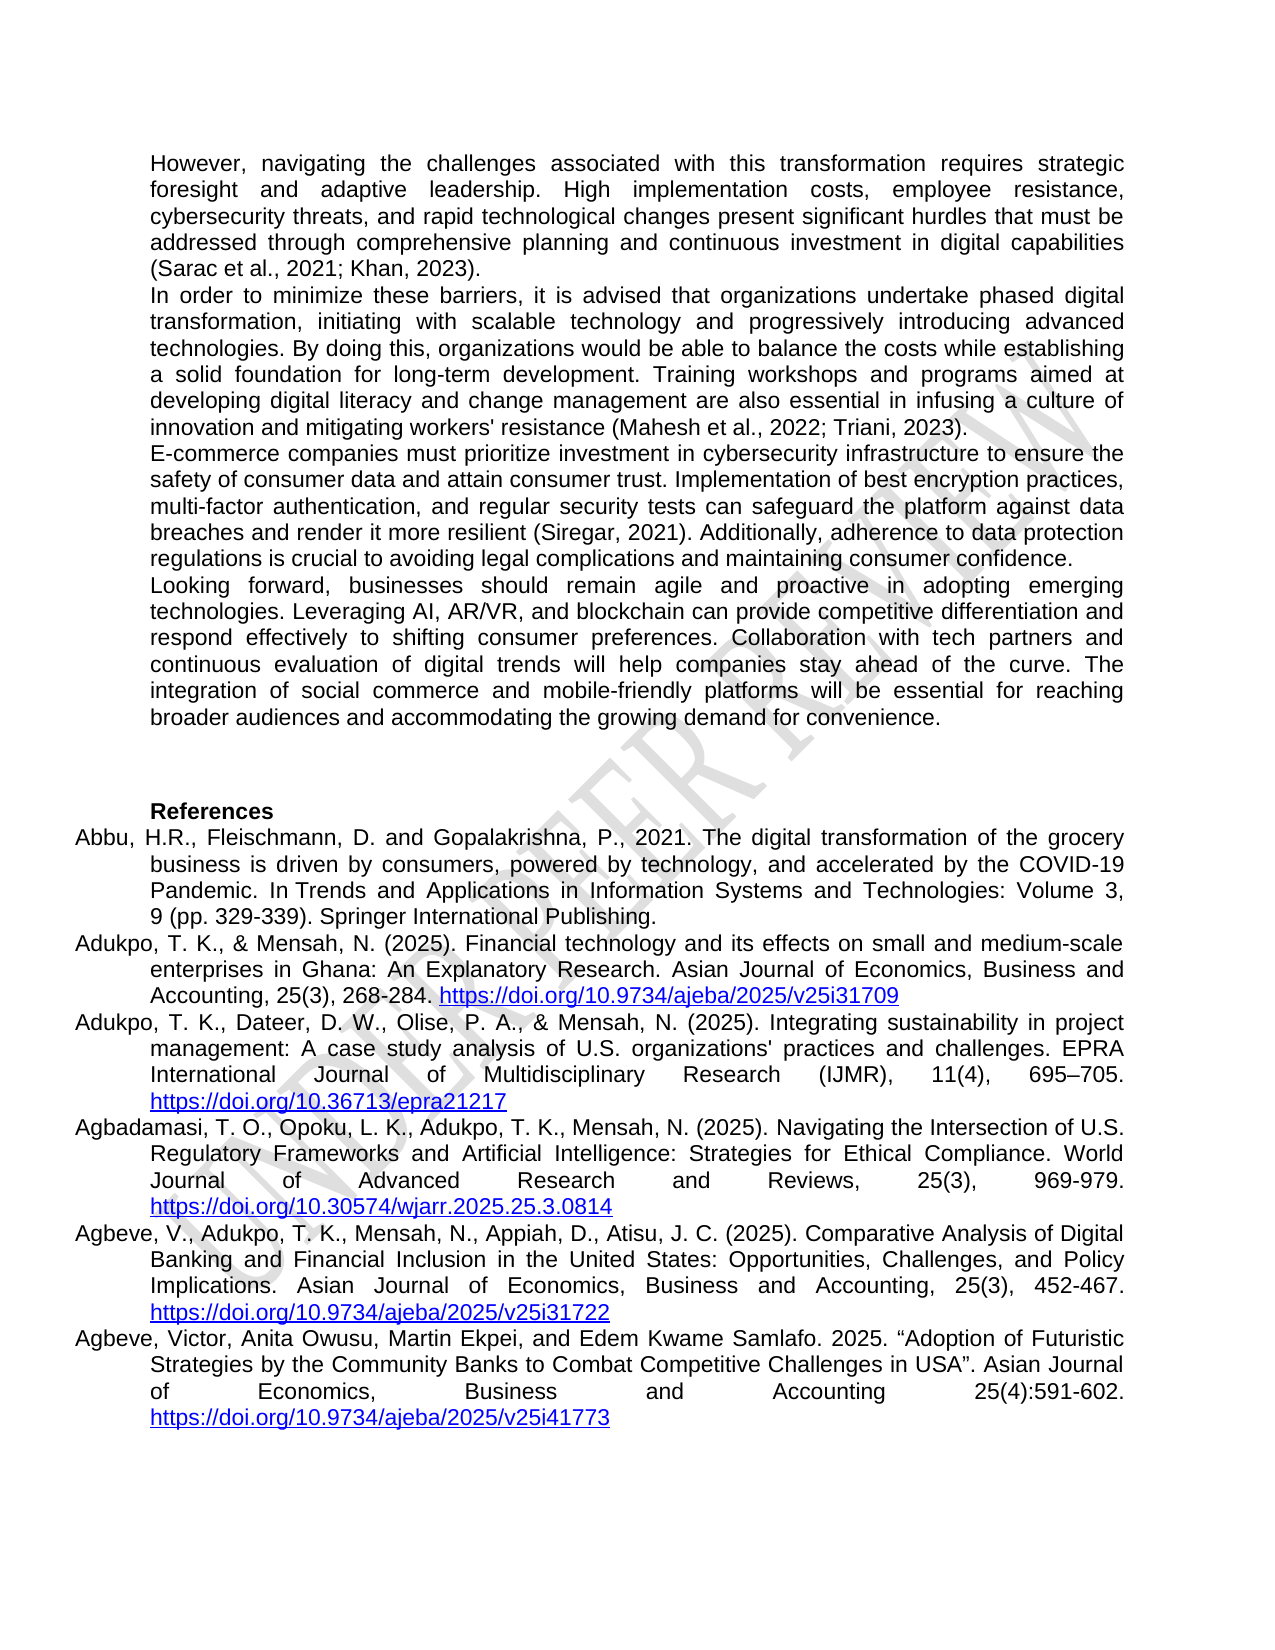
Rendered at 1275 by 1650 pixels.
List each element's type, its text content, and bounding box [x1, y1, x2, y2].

text Adukpo, T. K., Dateer, D. W., Olise, P. A., & Mensah, N. (2025). Integrating sustainability in project management: A case study analysis of U.S. organizations' practices and challenges. EPRA International Journal of Multidisciplinary Research (IJMR), 11(4), 695–705. https://doi.org/10.36713/epra21217 [75, 1009, 1125, 1114]
text E-commerce companies must prioritize investment in cybersecurity infrastructure to ensure the safety of consumer data and attain consumer trust. Implementation of best encryption practices, multi-factor authentication, and regular security tests can safeguard the platform against data breaches and render it more resilient (Siregar, 2021). Additionally, adherence to data protection regulations is crucial to avoiding legal complications and maintaining consumer confidence. [150, 440, 1125, 572]
text Agbadamasi, T. O., Opoku, L. K., Adukpo, T. K., Mensah, N. (2025). Navigating the Intersection of U.S. Regulatory Frameworks and Artificial Intelligence: Strategies for Ethical Compliance. World Journal of Advanced Research and Reviews, 25(3), 969-979. https://doi.org/10.30574/wjarr.2025.25.3.0814 [75, 1114, 1125, 1219]
text Agbeve, V., Adukpo, T. K., Mensah, N., Appiah, D., Atisu, J. C. (2025). Comparative Analysis of Digital Banking and Financial Inclusion in the United States: Opportunities, Challenges, and Policy Implications. Asian Journal of Economics, Business and Accounting, 25(3), 452-467. https://doi.org/10.9734/ajeba/2025/v25i31722 [75, 1219, 1125, 1325]
text Agbeve, Victor, Anita Owusu, Martin Ekpei, and Edem Kwame Samlafo. 2025. “Adoption of Futuristic Strategies by the Community Banks to Combat Competitive Challenges in USA”. Asian Journal of Economics, Business and Accounting 25(4):591-602. https://doi.org/10.9734/ajeba/2025/v25i41773 [75, 1325, 1125, 1430]
subtitle References [150, 798, 1125, 824]
text In order to minimize these barriers, it is advised that organizations undertake phased digital transformation, initiating with scalable technology and progressively introducing advanced technologies. By doing this, organizations would be able to balance the costs while establishing a solid foundation for long-term development. Training workshops and programs aimed at developing digital literacy and change management are also essential in infusing a culture of innovation and mitigating workers' resistance (Mahesh et al., 2022; Triani, 2023). [150, 282, 1125, 440]
text Abbu, H.R., Fleischmann, D. and Gopalakrishna, P., 2021. The digital transformation of the grocery business is driven by consumers, powered by technology, and accelerated by the COVID-19 Pandemic. In Trends and Applications in Information Systems and Technologies: Volume 3, 9 (pp. 329-339). Springer International Publishing. [75, 824, 1125, 929]
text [150, 150, 1125, 282]
text Adukpo, T. K., & Mensah, N. (2025). Financial technology and its effects on small and medium-scale enterprises in Ghana: An Explanatory Research. Asian Journal of Economics, Business and Accounting, 25(3), 268-284. https://doi.org/10.9734/ajeba/2025/v25i31709 [75, 929, 1125, 1009]
text Looking forward, businesses should remain agile and proactive in adopting emerging technologies. Leveraging AI, AR/VR, and blockchain can provide competitive differentiation and respond effectively to shifting consumer preferences. Collaboration with tech partners and continuous evaluation of digital trends will help companies stay ahead of the curve. The integration of social commerce and mobile-friendly platforms will be essential for reaching broader audiences and accommodating the growing demand for convenience. [150, 572, 1125, 730]
